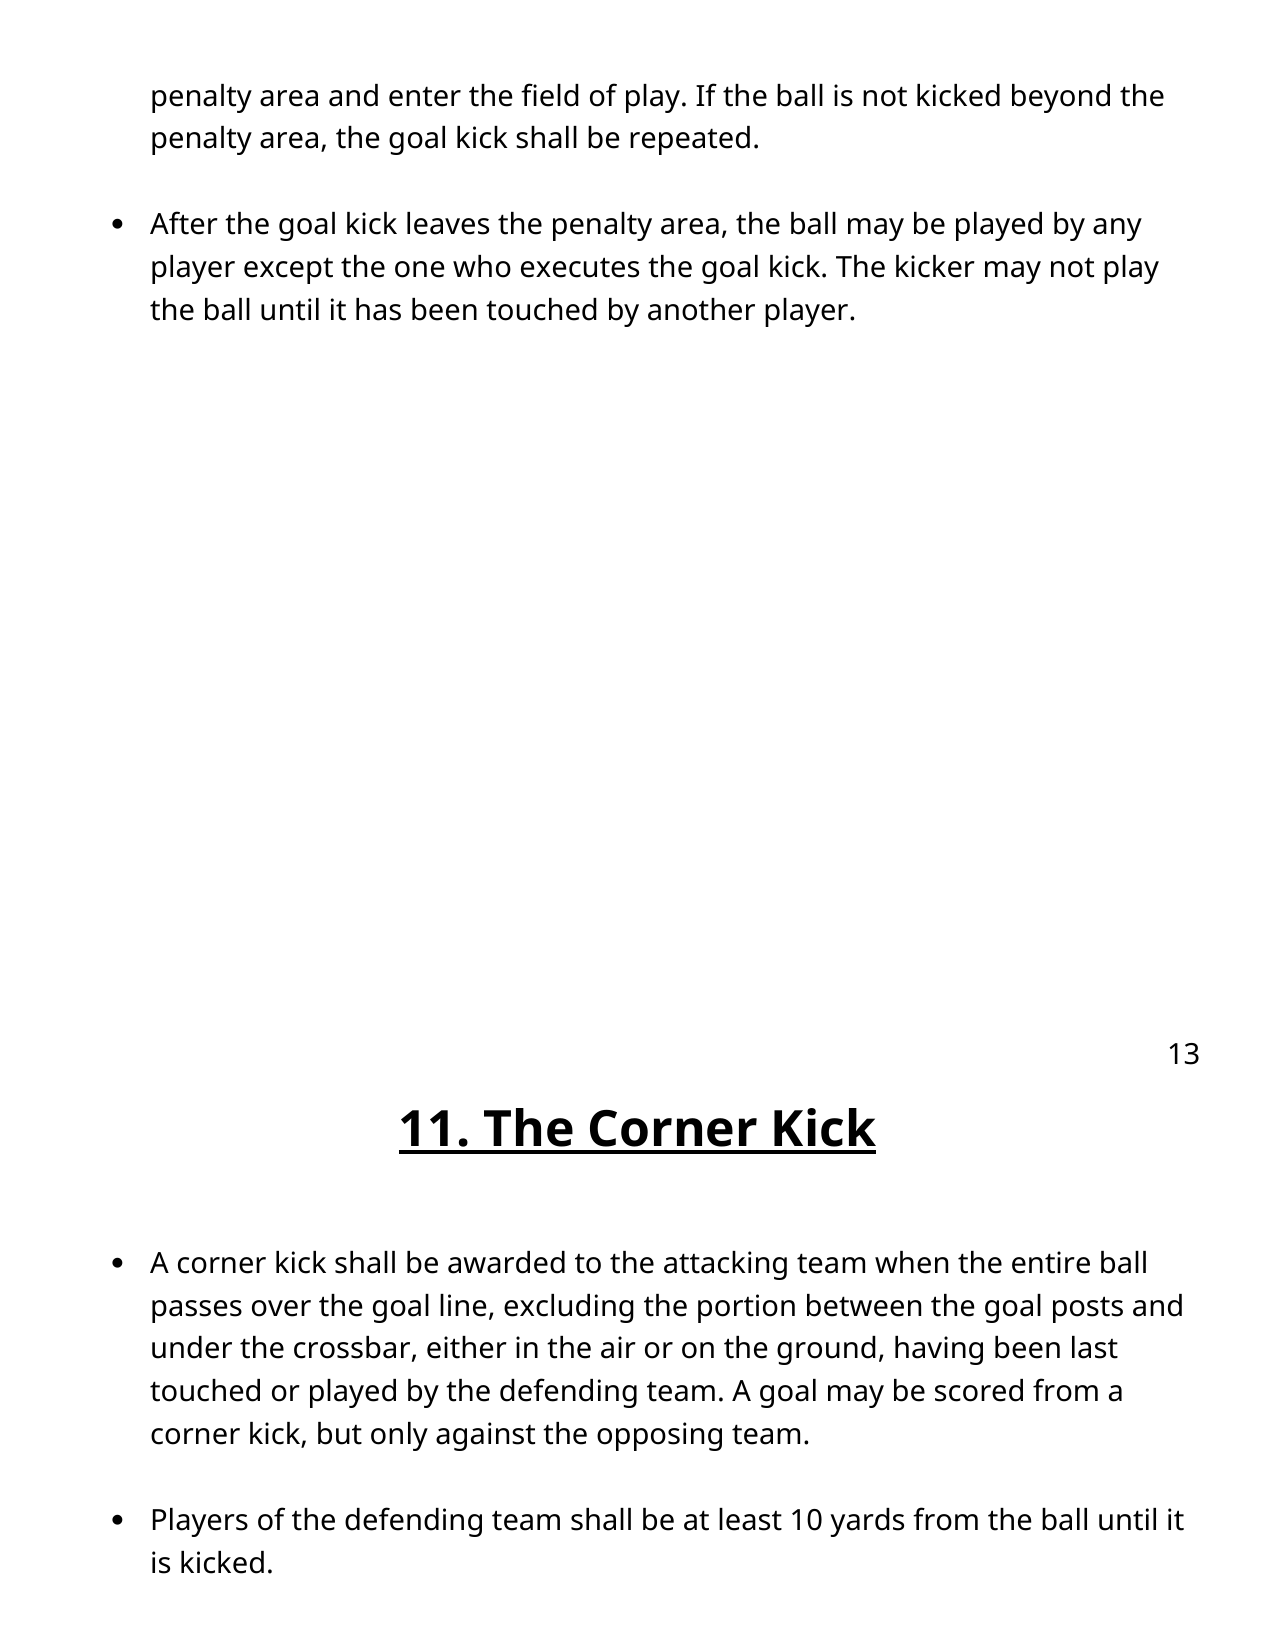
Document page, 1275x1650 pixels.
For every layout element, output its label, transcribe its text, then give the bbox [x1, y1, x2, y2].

text 13 [75, 1033, 1200, 1073]
list A corner kick shall be awarded to the attacking team when the entire ball passes over the goal line, excluding the portion between the goal posts and under the crossbar, either in the air or on the ground, having been last touched or played by the defending team. A goal may be scored from a corner kick, but only against the opposing team. [112, 1242, 1200, 1453]
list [112, 75, 1200, 157]
list After the goal kick leaves the penalty area, the ball may be played by any player except the one who executes the goal kick. The kicker may not play the ball until it has been touched by another player. [112, 203, 1200, 329]
list Players of the defending team shall be at least 10 yards from the ball until it is kicked. [112, 1499, 1200, 1582]
text 11. The Corner Kick [75, 1092, 1200, 1161]
